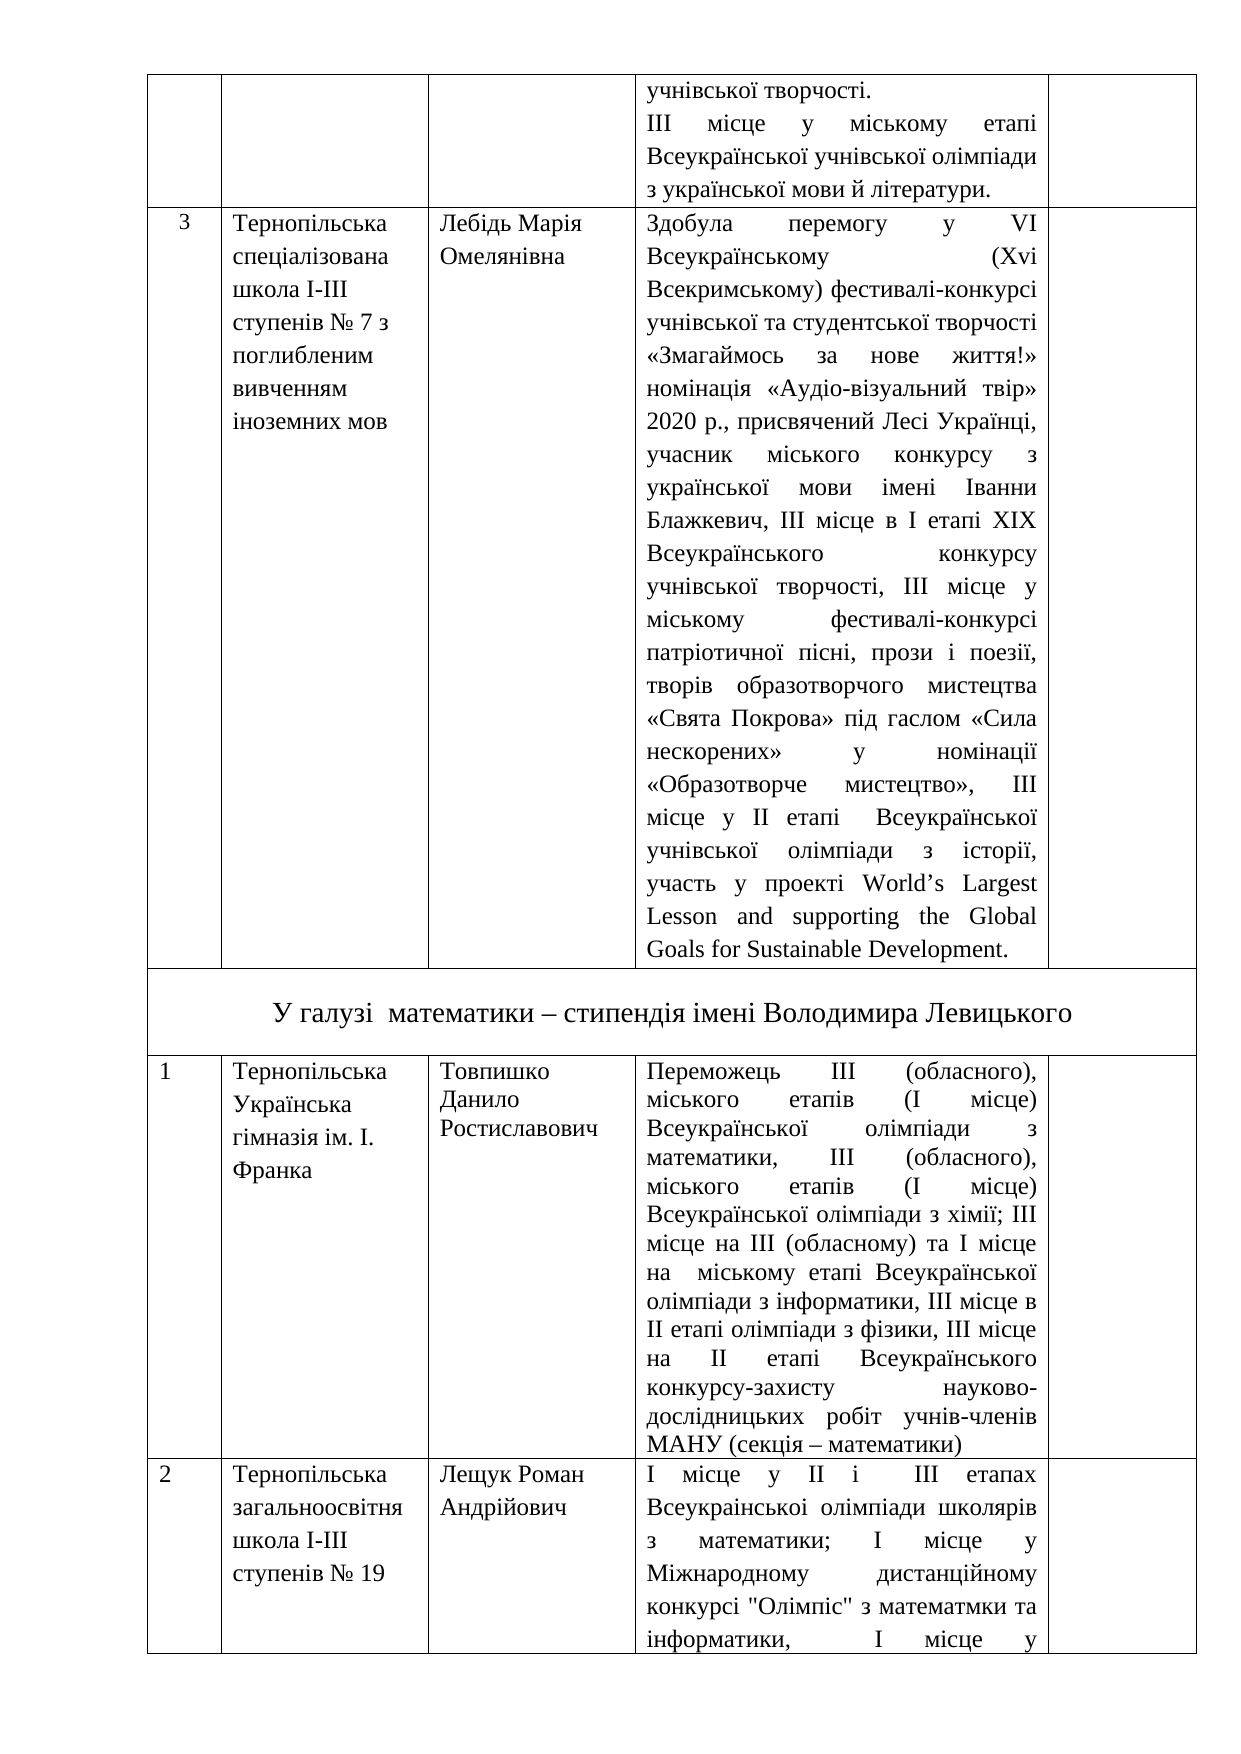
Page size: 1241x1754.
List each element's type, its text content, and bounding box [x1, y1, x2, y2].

table_cell Тернопільська спеціалізована школа І-ІІІ ступенів № 7 з поглибленим вивченням іноземних мов [222, 208, 428, 967]
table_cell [636, 1459, 1048, 1653]
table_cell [636, 75, 1048, 207]
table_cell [429, 75, 635, 207]
table_cell [1049, 75, 1196, 207]
table_cell [1049, 1459, 1196, 1653]
table_cell 1 [148, 1056, 221, 1458]
table_cell 2 [148, 75, 221, 207]
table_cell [222, 75, 428, 207]
table_cell 3 [148, 208, 221, 967]
table_cell Товпишко Данило Ростиславович [429, 1056, 635, 1458]
table_cell У галузі математики – стипендія імені Володимира Левицького [148, 969, 1196, 1055]
table_cell Тернопільська Українська гімназія ім. І. Франка [222, 1056, 428, 1458]
table_cell Лебідь Марія Омелянівна [429, 208, 635, 967]
table_cell [1049, 1056, 1196, 1458]
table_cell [222, 1459, 428, 1653]
table_cell [1049, 208, 1196, 967]
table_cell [429, 1459, 635, 1653]
table_cell Здобула перемогу у VI Всеукраїнському (Хvi Всекримському) фестивалі-конкурсі учнівської та студентської творчості «Змагаймось за нове життя!» номінація «Аудіо-візуальний твір» 2020 р., присвячений Лесі Українці, учасник міського конкурсу з української мови імені Іванни Блажкевич, ІІІ місце в І етапі XIX Всеукраїнського конкурсу учнівської творчості, ІІІ місце у міському фестивалі-конкурсі патріотичної пісні, прози і поезії, творів образотворчого мистецтва «Свята Покрова» під гаслом «Сила нескорених» у номінації «Образотворче мистецтво», ІІІ місце у ІІ етапі Всеукраїнської учнівської олімпіади з історії, участь у проекті World’s Largest Lesson and supporting the Global Goals for Sustainable Development. [636, 208, 1048, 967]
table_cell 2 [148, 1459, 221, 1653]
table_cell Переможець ІІІ (обласного), міського етапів (І місце) Всеукраїнської олімпіади з математики, ІІІ (обласного), міського етапів (І місце) Всеукраїнської олімпіади з хімії; ІІІ місце на ІІІ (обласному) та І місце на міському етапі Всеукраїнської олімпіади з інформатики, ІІІ місце в ІІ етапі олімпіади з фізики, ІІІ місце на ІІ етапі Всеукраїнського конкурсу-захисту науково-дослідницьких робіт учнів-членів МАНУ (секція – математики) [636, 1056, 1048, 1458]
